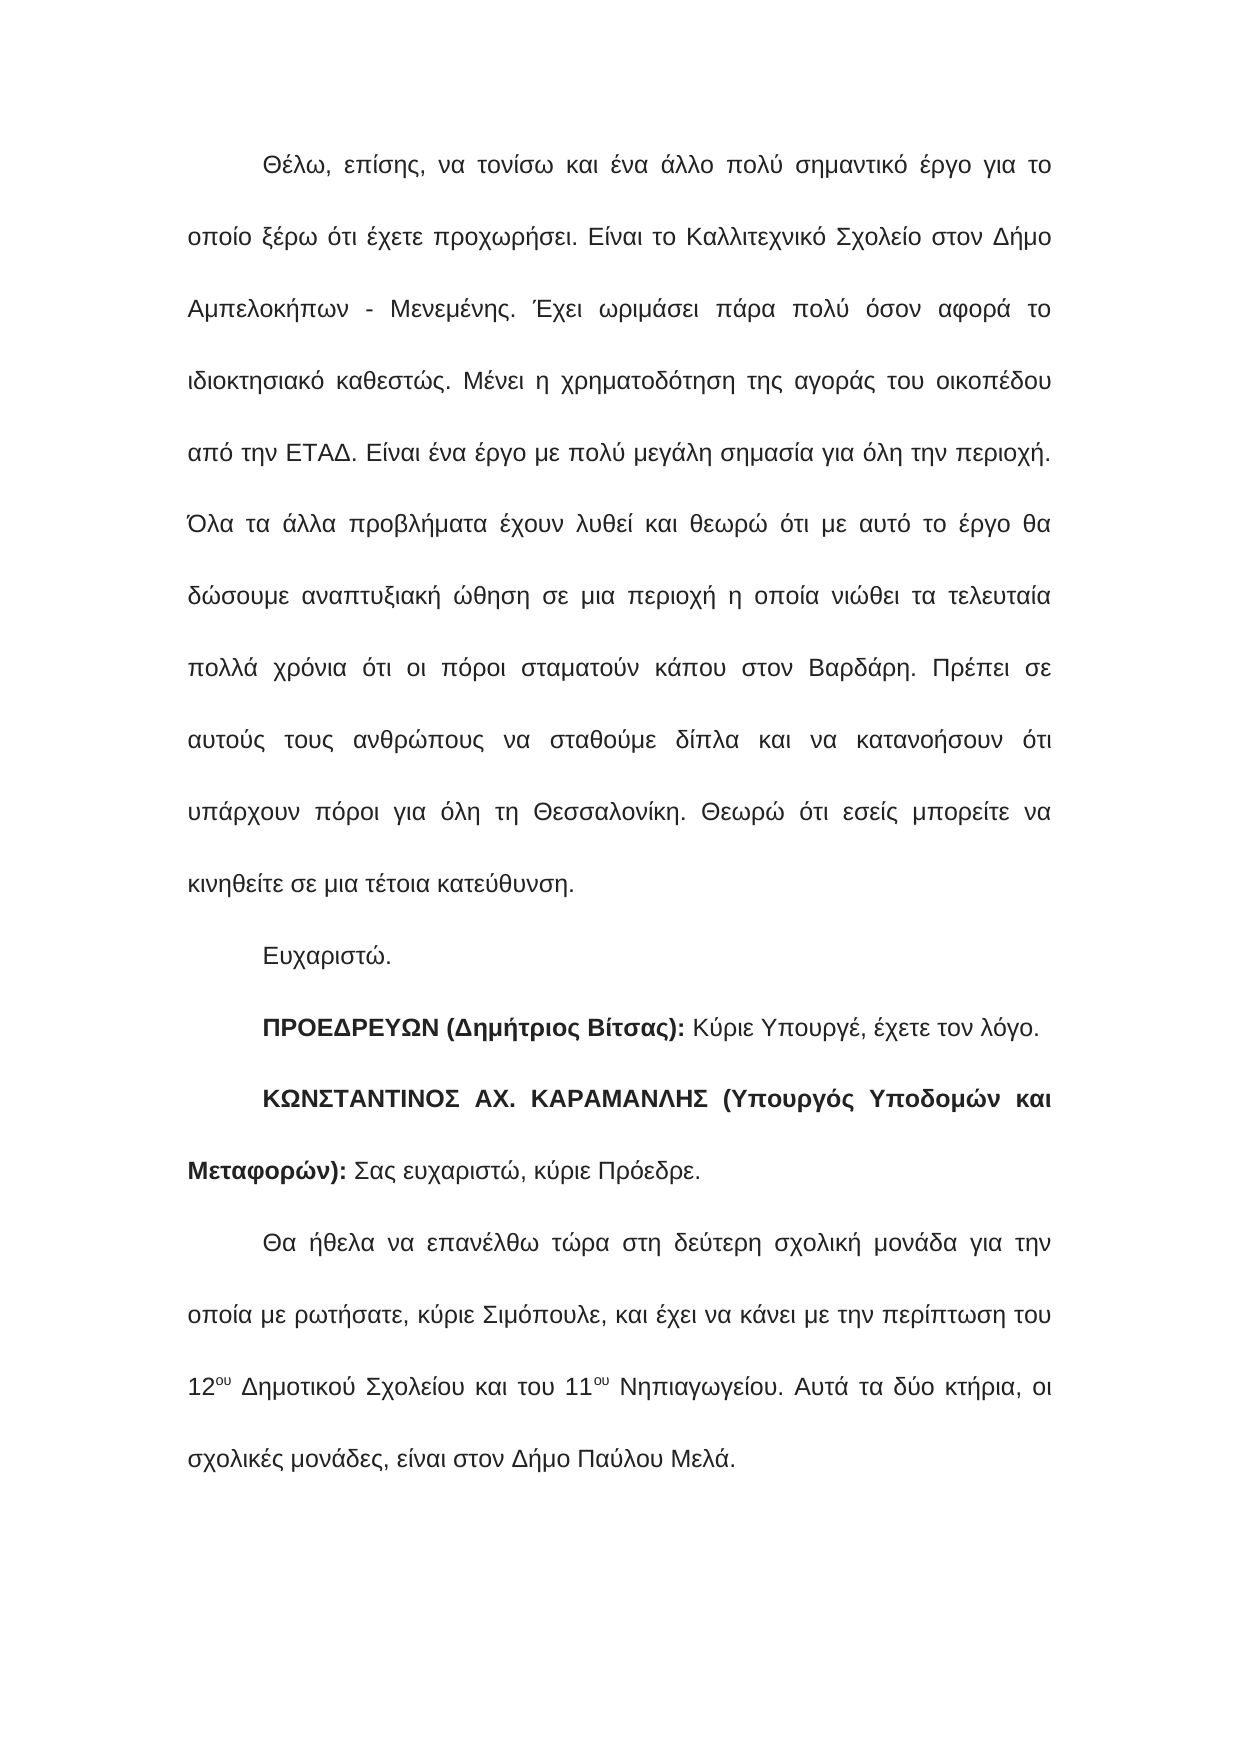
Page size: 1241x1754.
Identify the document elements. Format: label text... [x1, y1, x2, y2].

text ΚΩΝΣΤΑΝΤΙΝΟΣ ΑΧ. ΚΑΡΑΜΑΝΛΗΣ (Υπουργός Υποδομών και Μεταφορών): Σας ευχαριστώ, κύριε Πρόεδρε. [187, 1084, 1053, 1185]
text Ευχαριστώ. [187, 941, 1053, 969]
text ΠΡΟΕΔΡΕΥΩΝ (Δημήτριος Βίτσας): Κύριε Υπουργέ, έχετε τον λόγο. [187, 1012, 1053, 1041]
text Θα ήθελα να επανέλθω τώρα στη δεύτερη σχολική μονάδα για την οποία με ρωτήσατε, κύριε Σιμόπουλε, και έχει να κάνει με την περίπτωση του 12ου Δημοτικού Σχολείου και του 11ου Νηπιαγωγείου. Αυτά τα δύο κτήρια, οι σχολικές μονάδες, είναι στον Δήμο Παύλου Μελά. [187, 1228, 1053, 1472]
text Θέλω, επίσης, να τονίσω και ένα άλλο πολύ σημαντικό έργο για το οποίο ξέρω ότι έχετε προχωρήσει. Είναι το Καλλιτεχνικό Σχολείο στον Δήμο Αμπελοκήπων - Μενεμένης. Έχει ωριμάσει πάρα πολύ όσον αφορά το ιδιοκτησιακό καθεστώς. Μένει η χρηματοδότηση της αγοράς του οικοπέδου από την ΕΤΑΔ. Είναι ένα έργο με πολύ μεγάλη σημασία για όλη την περιοχή. Όλα τα άλλα προβλήματα έχουν λυθεί και θεωρώ ότι με αυτό το έργο θα δώσουμε αναπτυξιακή ώθηση σε μια περιοχή η οποία νιώθει τα τελευταία πολλά χρόνια ότι οι πόροι σταματούν κάπου στον Βαρδάρη. Πρέπει σε αυτούς τους ανθρώπους να σταθούμε δίπλα και να κατανοήσουν ότι υπάρχουν πόροι για όλη τη Θεσσαλονίκη. Θεωρώ ότι εσείς μπορείτε να κινηθείτε σε μια τέτοια κατεύθυνση. [187, 150, 1053, 897]
